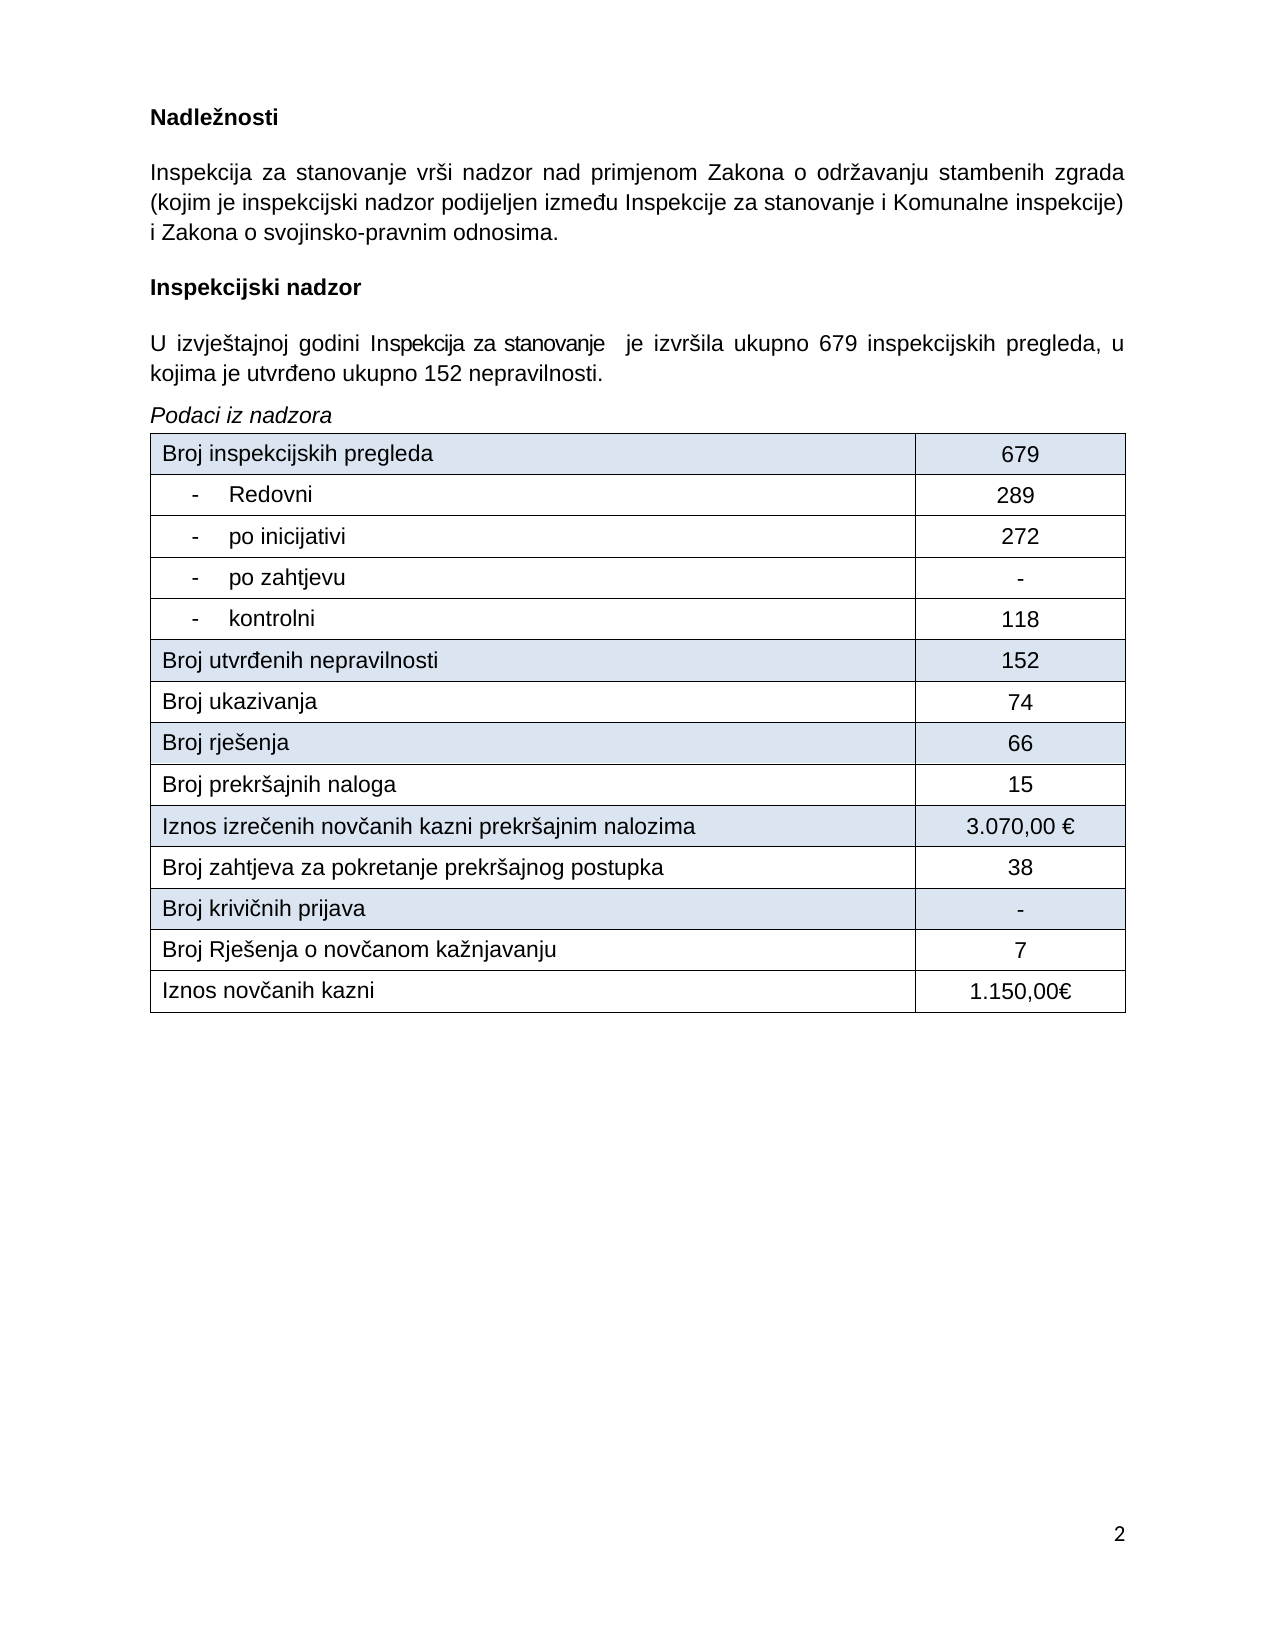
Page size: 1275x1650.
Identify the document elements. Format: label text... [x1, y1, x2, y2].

table_cell - [916, 558, 1125, 598]
table_cell Broj ukazivanja [151, 682, 915, 722]
table_cell po inicijativi [151, 516, 915, 557]
table_cell 15 [916, 765, 1125, 805]
table_cell Iznos novčanih kazni [151, 971, 915, 1012]
table_header Broj inspekcijskih pregleda [151, 434, 915, 474]
table_cell Broj rješenja [151, 723, 915, 763]
table_cell kontrolni [151, 599, 915, 639]
text Podaci iz nadzora [150, 402, 1125, 429]
text U izvještajnoj godini Inspekcija za stanovanje je izvršila ukupno 679 inspekcijskih pregleda, u kojima je utvrđeno ukupno 152 nepravilnosti. [150, 329, 1125, 386]
table_header 679 [916, 434, 1125, 474]
table_cell 66 [916, 723, 1125, 763]
text Inspekcijski nadzor [150, 274, 1125, 301]
table_cell - [916, 889, 1125, 929]
table_cell po zahtjevu [151, 558, 915, 598]
table_cell 152 [916, 640, 1125, 681]
table_cell Redovni [151, 475, 915, 515]
table_cell 38 [916, 847, 1125, 887]
table_cell Broj Rješenja o novčanom kažnjavanju [151, 930, 915, 970]
table_cell 74 [916, 682, 1125, 722]
table_cell 118 [916, 599, 1125, 639]
table_cell Broj utvrđenih nepravilnosti [151, 640, 915, 681]
table_cell 289 [916, 475, 1125, 515]
table_cell 1.150,00€ [916, 971, 1125, 1012]
table_cell 3.070,00 € [916, 806, 1125, 846]
text Nadležnosti [150, 103, 1125, 130]
table_cell 272 [916, 516, 1125, 557]
table_cell Broj krivičnih prijava [151, 889, 915, 929]
table_cell Iznos izrečenih novčanih kazni prekršajnim nalozima [151, 806, 915, 846]
table_cell 7 [916, 930, 1125, 970]
text Inspekcija za stanovanje vrši nadzor nad primjenom Zakona o održavanju stambenih zgrada (kojim je inspekcijski nadzor podijeljen između Inspekcije za stanovanje i Komunalne inspekcije) i Zakona o svojinsko-pravnim odnosima. [150, 159, 1125, 245]
table_cell Broj prekršajnih naloga [151, 765, 915, 805]
table_cell Broj zahtjeva za pokretanje prekršajnog postupka [151, 847, 915, 887]
